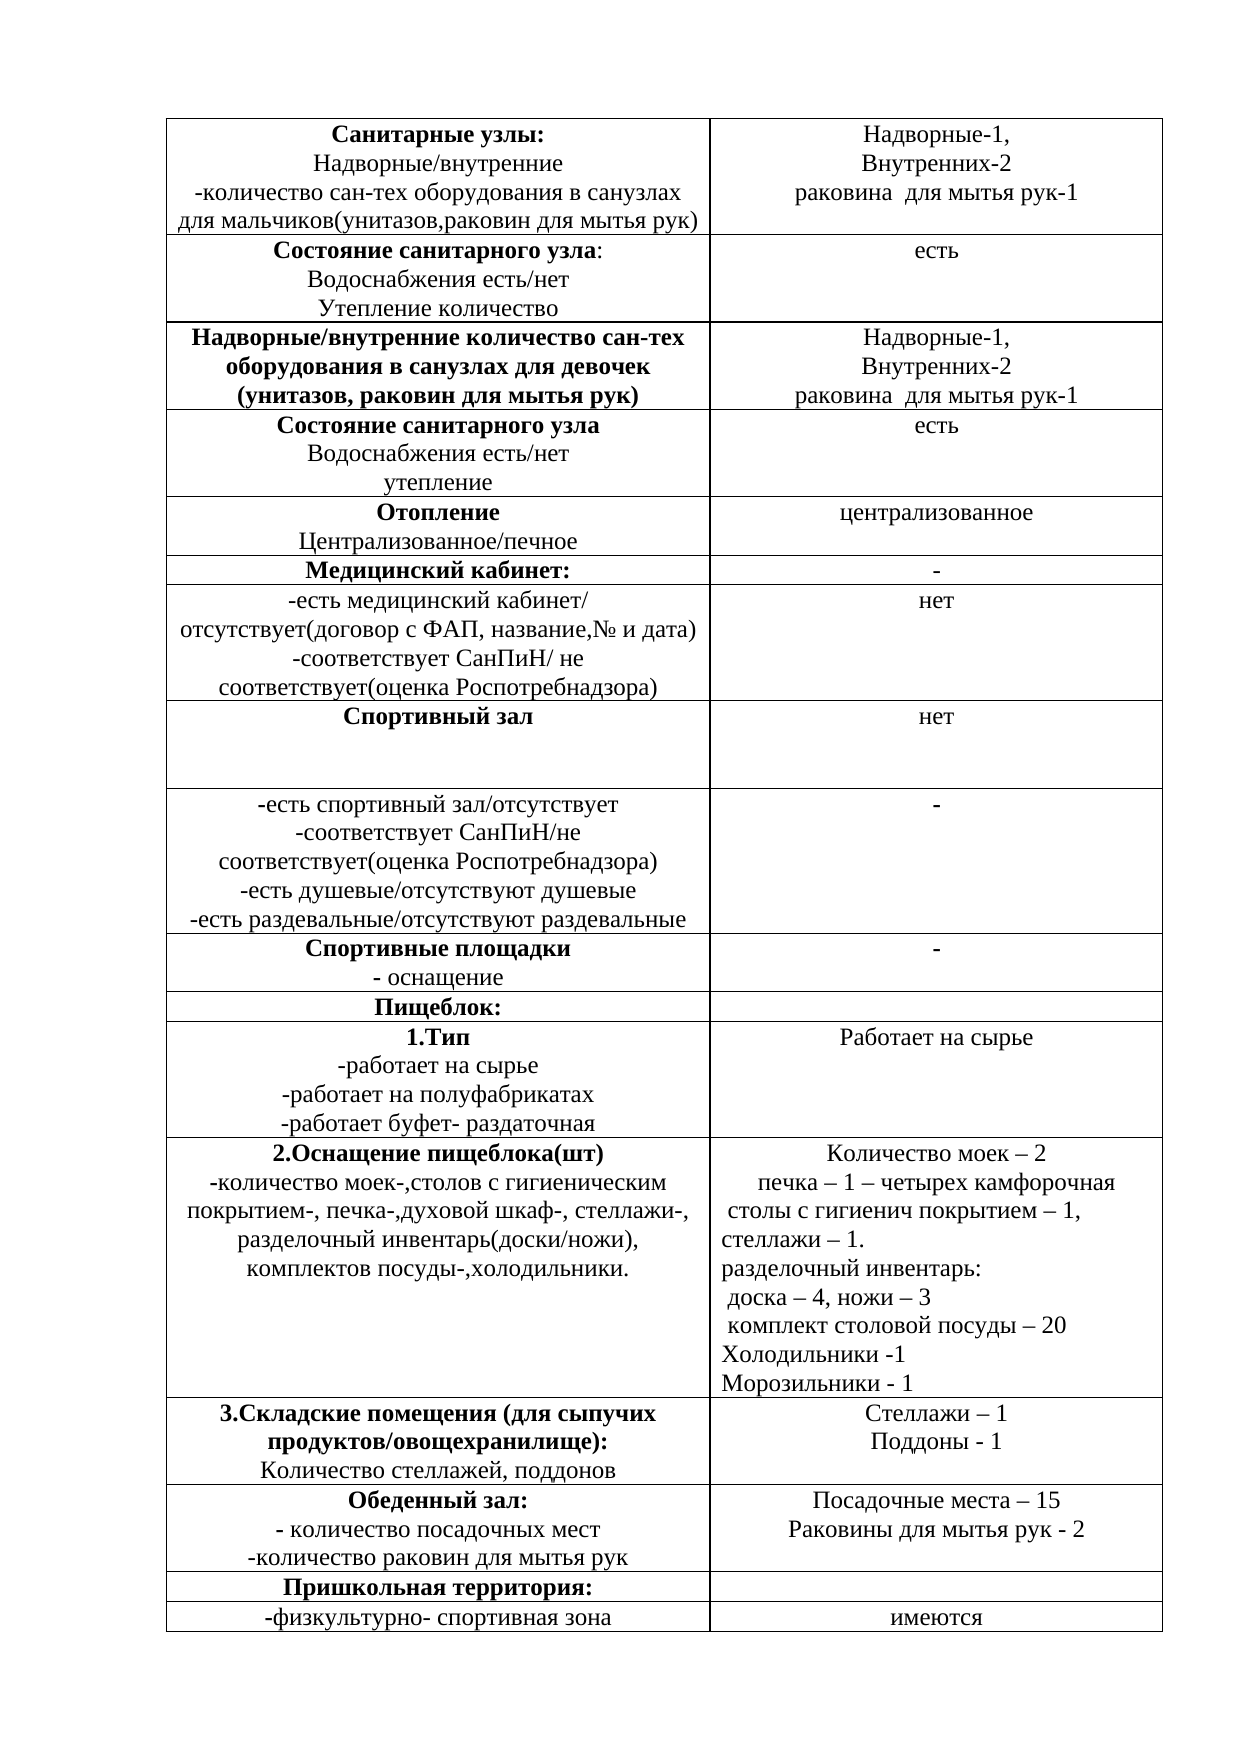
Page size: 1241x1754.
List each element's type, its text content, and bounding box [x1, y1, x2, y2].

table_cell Отопление Централизованное/печное [167, 497, 709, 554]
table_cell 3.Складские помещения (для сыпучих продуктов/овощехранилище): Количество стеллажей, поддонов [167, 1398, 709, 1484]
table_cell Стеллажи – 1 Поддоны - 1 [711, 1398, 1162, 1484]
table_cell Медицинский кабинет: [167, 556, 709, 584]
table_cell Надворные-1, Внутренних-2 раковина для мытья рук-1 [711, 323, 1162, 409]
table_cell Состояние санитарного узла Водоснабжения есть/нет утепление [167, 410, 709, 496]
table_cell Надворные/внутренние количество сан-тех оборудования в санузлах для девочек (унитазов, раковин для мытья рук) [167, 323, 709, 409]
table_cell централизованное [711, 497, 1162, 554]
table_cell [711, 992, 1162, 1021]
table_cell -есть спортивный зал/отсутствует -соответствует СанПиН/не соответствует(оценка Роспотребнадзора) -есть душевые/отсутствуют душевые -есть раздевальные/отсутствуют раздевальные [167, 789, 709, 932]
table_cell [711, 1572, 1162, 1601]
table_cell Пищеблок: [167, 992, 709, 1021]
table_cell 1.Тип -работает на сырье -работает на полуфабрикатах -работает буфет- раздаточная [167, 1022, 709, 1137]
table_cell есть [711, 235, 1162, 321]
table_cell Работает на сырье [711, 1022, 1162, 1137]
table_cell - [711, 556, 1162, 584]
table_cell Санитарные узлы: Надворные/внутренние -количество сан-тех оборудования в санузлах для мальчиков(унитазов,раковин для мытья рук) [167, 119, 709, 234]
table_cell - [711, 934, 1162, 991]
table_cell - [711, 789, 1162, 932]
table_cell -есть медицинский кабинет/ отсутствует(договор с ФАП, название,№ и дата) -соответствует СанПиН/ не соответствует(оценка Роспотребнадзора) [167, 585, 709, 700]
table_cell Надворные-1, Внутренних-2 раковина для мытья рук-1 [711, 119, 1162, 234]
table_cell Посадочные места – 15 Раковины для мытья рук - 2 [711, 1485, 1162, 1571]
table_cell имеются [711, 1602, 1162, 1631]
table_cell нет [711, 701, 1162, 788]
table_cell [167, 1602, 709, 1631]
table_cell 2.Оснащение пищеблока(шт) -количество моек-,столов с гигиеническим покрытием-, печка-,духовой шкаф-, стеллажи-, разделочный инвентарь(доски/ножи), комплектов посуды-,холодильники. [167, 1138, 709, 1397]
table_cell Количество моек – 2 печка – 1 – четырех камфорочная столы с гигиенич покрытием – 1, стеллажи – 1. разделочный инвентарь: доска – 4, ножи – 3 комплект столовой посуды – 20 Холодильники -1 Морозильники - 1 [711, 1138, 1162, 1397]
table_cell Состояние санитарного узла: Водоснабжения есть/нет Утепление количество [167, 235, 709, 321]
table_cell Пришкольная территория: [167, 1572, 709, 1601]
table_cell есть [711, 410, 1162, 496]
table_cell нет [711, 585, 1162, 700]
table_cell Спортивный зал [167, 701, 709, 788]
table_cell Обеденный зал: - количество посадочных мест -количество раковин для мытья рук [167, 1485, 709, 1571]
table_cell Спортивные площадки - оснащение [167, 934, 709, 991]
